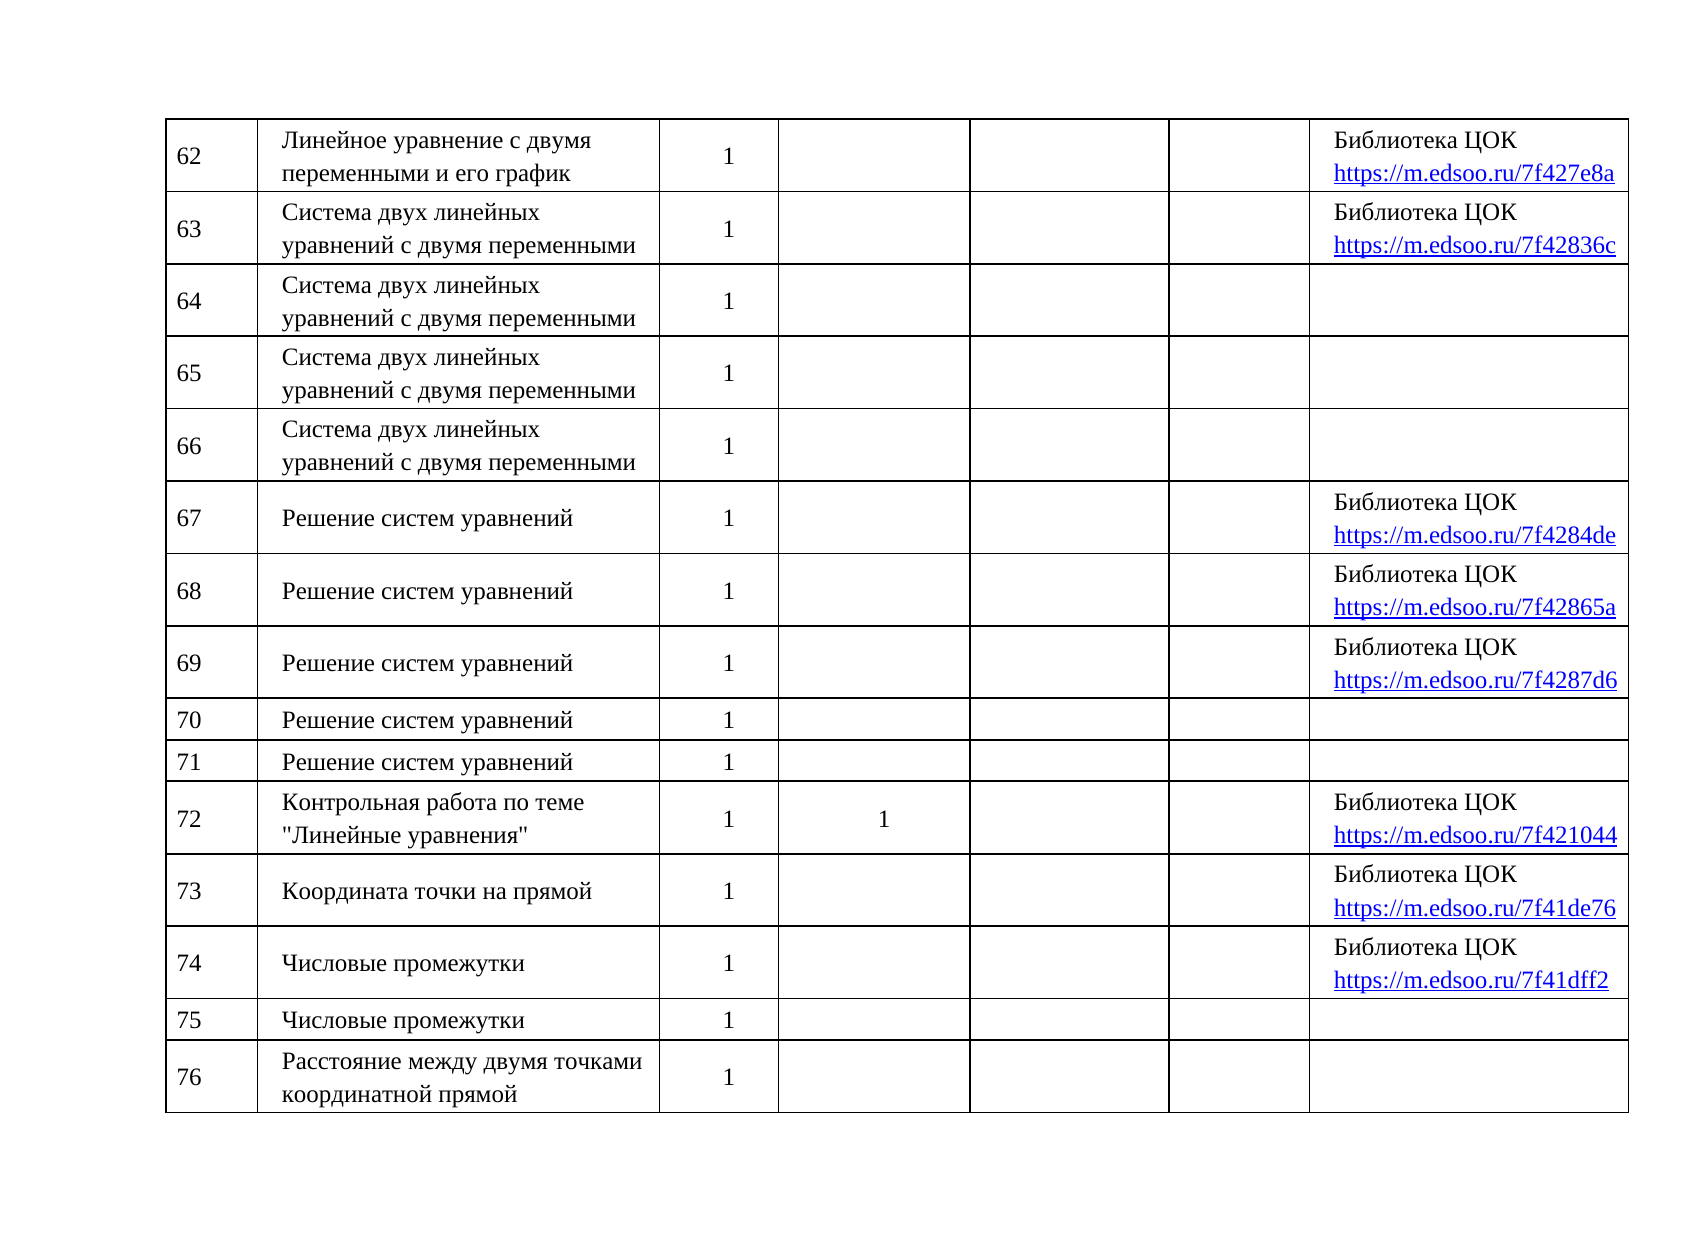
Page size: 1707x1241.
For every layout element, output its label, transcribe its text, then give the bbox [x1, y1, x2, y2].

table_cell Решение систем уравнений [258, 627, 659, 697]
table_cell Решение систем уравнений [258, 482, 659, 552]
table_cell [779, 265, 969, 335]
table_cell [1170, 999, 1309, 1039]
table_cell 1 [660, 265, 778, 335]
table_cell [971, 120, 1168, 191]
table_cell Система двух линейных уравнений с двумя переменными [258, 409, 659, 480]
table_cell Библиотека ЦОК https://m.edsoo.ru/7f42836c [1310, 192, 1628, 263]
table_cell 74 [167, 927, 257, 998]
table_cell Система двух линейных уравнений с двумя переменными [258, 265, 659, 335]
table_cell [779, 120, 969, 191]
table_cell Координата точки на прямой [258, 855, 659, 925]
table_cell 1 [660, 554, 778, 625]
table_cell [258, 120, 659, 191]
table_cell 75 [167, 999, 257, 1039]
table_cell 72 [167, 782, 257, 853]
table_cell 1 [660, 741, 778, 780]
table_cell [971, 1041, 1168, 1112]
table_cell 1 [660, 337, 778, 408]
table_cell 1 [660, 120, 778, 191]
table_cell [779, 337, 969, 408]
table_cell [1310, 265, 1628, 335]
table_cell [971, 409, 1168, 480]
table_cell 69 [167, 627, 257, 697]
table_cell [1170, 741, 1309, 780]
table_cell 64 [167, 265, 257, 335]
table_cell [971, 782, 1168, 853]
table_cell 1 [660, 927, 778, 998]
table_cell [779, 855, 969, 925]
table_cell Библиотека ЦОК https://m.edsoo.ru/7f4287d6 [1310, 627, 1628, 697]
table_cell Решение систем уравнений [258, 699, 659, 739]
table_cell 68 [167, 554, 257, 625]
table_cell Контрольная работа по теме "Линейные уравнения" [258, 782, 659, 853]
table_cell [1170, 192, 1309, 263]
table_cell 62 [167, 120, 257, 191]
table_cell 1 [660, 999, 778, 1039]
table_cell 1 [660, 482, 778, 552]
table_cell [971, 699, 1168, 739]
table_cell Библиотека ЦОК https://m.edsoo.ru/7f41dff2 [1310, 927, 1628, 998]
table_cell [779, 409, 969, 480]
table_cell [1170, 927, 1309, 998]
table_cell 1 [660, 409, 778, 480]
table_cell [779, 1041, 969, 1112]
table_cell [1170, 409, 1309, 480]
table_cell 76 [167, 1041, 257, 1112]
table_cell [971, 741, 1168, 780]
table_cell 1 [660, 782, 778, 853]
table_cell Библиотека ЦОК https://m.edsoo.ru/7f427e8a [1310, 120, 1628, 191]
table_cell [779, 554, 969, 625]
table_cell 66 [167, 409, 257, 480]
table_cell [971, 999, 1168, 1039]
table_cell [1170, 699, 1309, 739]
table_cell [779, 999, 969, 1039]
table_cell [971, 627, 1168, 697]
table_cell [1170, 265, 1309, 335]
table_cell [1310, 337, 1628, 408]
table_cell [1310, 999, 1628, 1039]
table_cell [1310, 409, 1628, 480]
table_cell 65 [167, 337, 257, 408]
table_cell 73 [167, 855, 257, 925]
table_cell [1310, 1041, 1628, 1112]
table_cell [1170, 1041, 1309, 1112]
table_cell [779, 741, 969, 780]
table_cell [1310, 699, 1628, 739]
table_cell [779, 927, 969, 998]
table_cell 70 [167, 699, 257, 739]
table_cell [971, 855, 1168, 925]
table_cell [779, 699, 969, 739]
table_cell [779, 627, 969, 697]
table_cell 71 [167, 741, 257, 780]
table_cell Система двух линейных уравнений с двумя переменными [258, 192, 659, 263]
table_cell Числовые промежутки [258, 999, 659, 1039]
table_cell [1170, 482, 1309, 552]
table_cell Библиотека ЦОК https://m.edsoo.ru/7f42865a [1310, 554, 1628, 625]
table_cell Решение систем уравнений [258, 741, 659, 780]
table_cell 1 [779, 782, 969, 853]
table_cell Библиотека ЦОК https://m.edsoo.ru/7f421044 [1310, 782, 1628, 853]
table_cell [1170, 554, 1309, 625]
table_cell Система двух линейных уравнений с двумя переменными [258, 337, 659, 408]
table_cell 1 [660, 699, 778, 739]
table_cell Решение систем уравнений [258, 554, 659, 625]
table_cell [779, 482, 969, 552]
table_cell 1 [660, 192, 778, 263]
table_cell 1 [660, 627, 778, 697]
table_cell 67 [167, 482, 257, 552]
table_cell 1 [660, 855, 778, 925]
table_cell Библиотека ЦОК https://m.edsoo.ru/7f4284de [1310, 482, 1628, 552]
table_cell [971, 554, 1168, 625]
table_cell [971, 337, 1168, 408]
table_cell [971, 482, 1168, 552]
table_cell [779, 192, 969, 263]
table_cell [258, 1041, 659, 1112]
table_cell [971, 927, 1168, 998]
table_cell [1170, 337, 1309, 408]
table_cell [1170, 855, 1309, 925]
table_cell 1 [660, 1041, 778, 1112]
table_cell [1170, 120, 1309, 191]
table_cell Библиотека ЦОК https://m.edsoo.ru/7f41de76 [1310, 855, 1628, 925]
table_cell [971, 265, 1168, 335]
table_cell [1170, 627, 1309, 697]
table_cell [1170, 782, 1309, 853]
table_cell 63 [167, 192, 257, 263]
table_cell [1310, 741, 1628, 780]
table_cell [971, 192, 1168, 263]
table_cell Числовые промежутки [258, 927, 659, 998]
